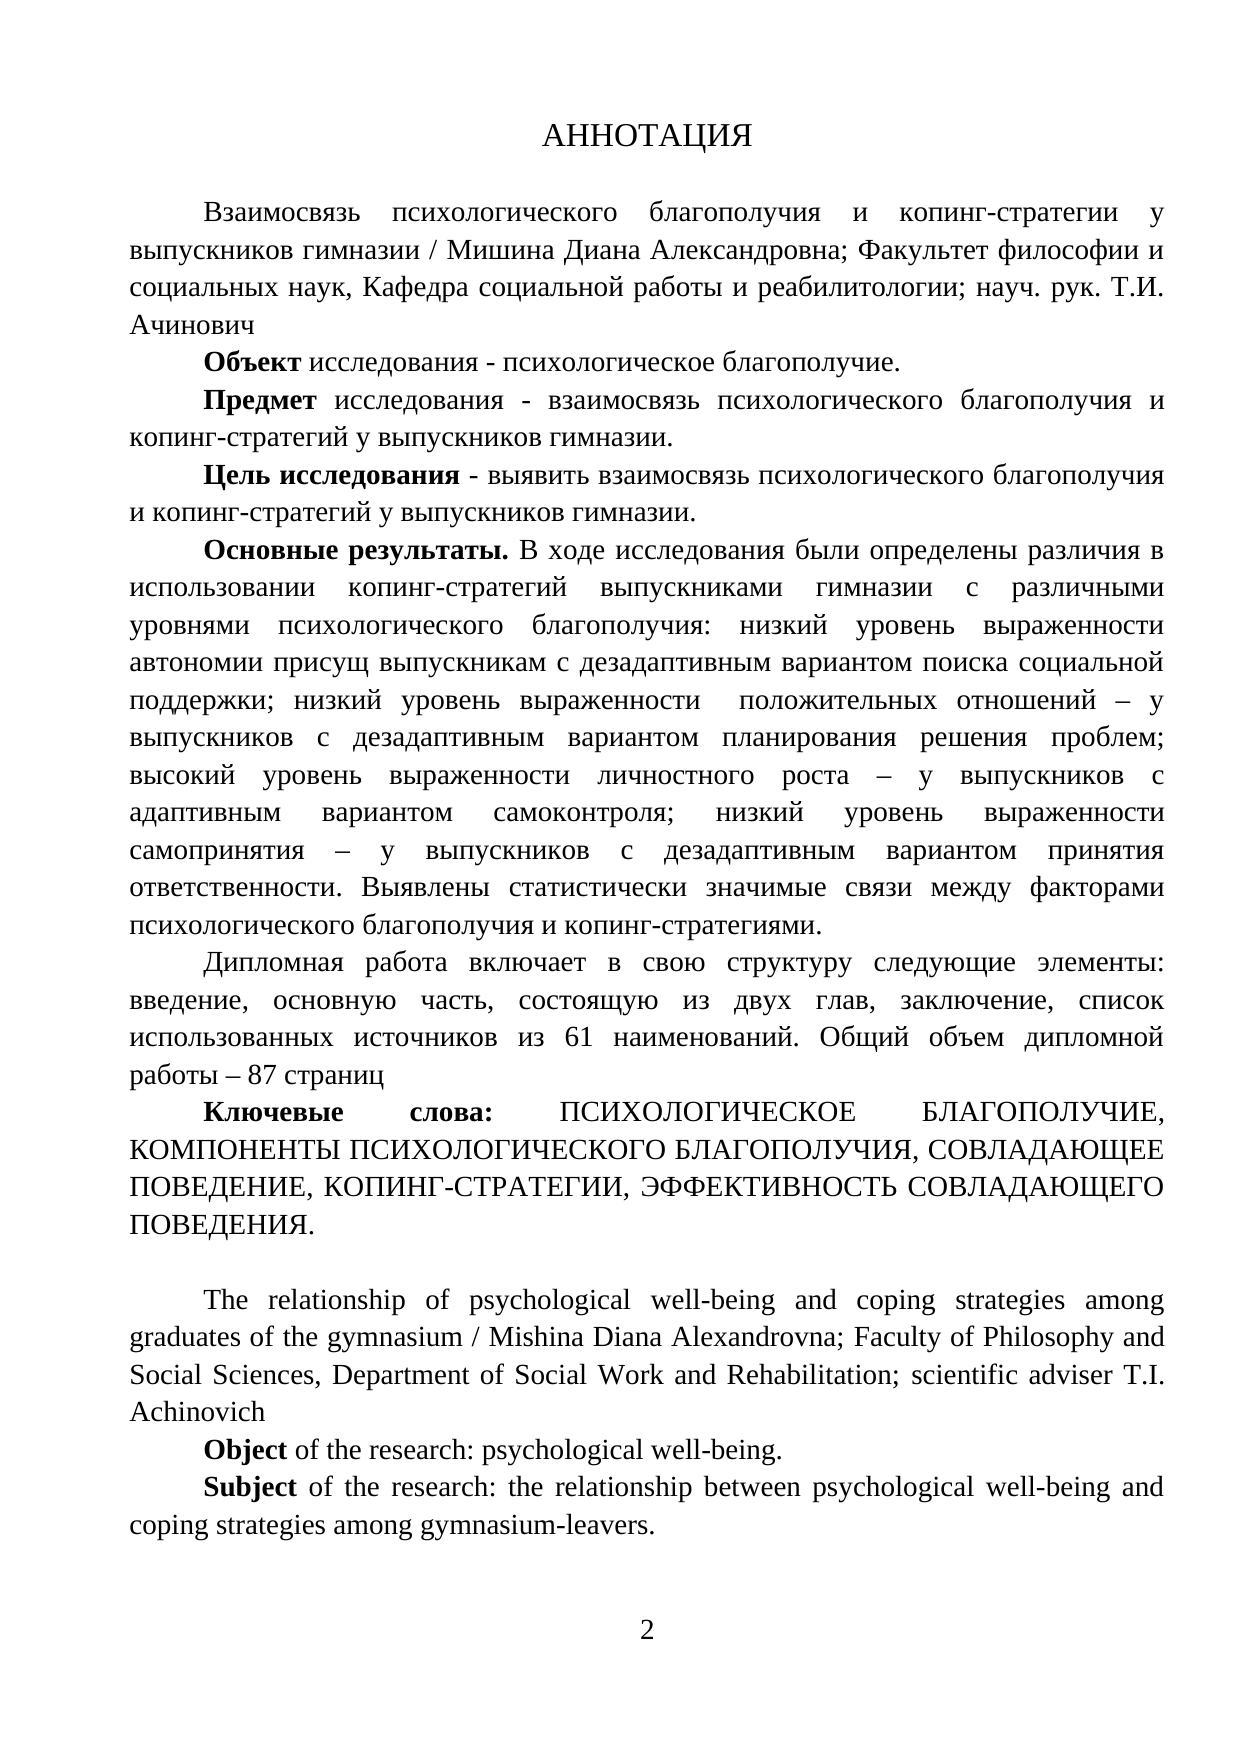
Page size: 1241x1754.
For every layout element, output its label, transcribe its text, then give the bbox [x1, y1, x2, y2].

text Дипломная работа включает в свою структуру следующие элементы: введение, основную часть, состоящую из двух глав, заключение, список использованных источников из 61 наименований. Общий объем дипломной работы – 87 страниц [129, 942, 1165, 1092]
text Предмет исследования - взаимосвязь психологического благополучия и копинг-стратегий у выпускников гимназии. [129, 379, 1165, 454]
text Subject of the research: the relationship between psychological well-being and coping strategies among gymnasium-leavers. [129, 1467, 1165, 1542]
text Объект исследования - психологическое благополучие. [129, 342, 1165, 379]
text Основные результаты. В ходе исследования были определены различия в использовании копинг-стратегий выпускниками гимназии с различными уровнями психологического благополучия: низкий уровень выраженности автономии присущ выпускникам с дезадаптивным вариантом поиска социальной поддержки; низкий уровень выраженности положительных отношений – у выпускников с дезадаптивным вариантом планирования решения проблем; высокий уровень выраженности личностного роста – у выпускников с адаптивным вариантом самоконтроля; низкий уровень выраженности самопринятия – у выпускников с дезадаптивным вариантом принятия ответственности. Выявлены статистически значимые связи между факторами психологического благополучия и копинг-стратегиями. [129, 529, 1165, 942]
text Цель исследования - выявить взаимосвязь психологического благополучия и копинг-стратегий у выпускников гимназии. [129, 454, 1165, 529]
text Взаимосвязь психологического благополучия и копинг-стратегии у выпускников гимназии / Мишина Диана Александровна; Факультет философии и социальных наук, Кафедра социальной работы и реабилитологии; науч. рук. Т.И. Ачинович [129, 192, 1165, 342]
text Object of the research: psychological well-being. [129, 1429, 1165, 1467]
text The relationship of psychological well-being and coping strategies among graduates of the gymnasium / Mishina Diana Alexandrovna; Faculty of Philosophy and Social Sciences, Department of Social Work and Rehabilitation; scientific adviser T.I. Achinovich [129, 1279, 1165, 1429]
list Аннотация [129, 117, 1165, 154]
text Ключевые слова: ПСИХОЛОГИЧЕСКОЕ БЛАГОПОЛУЧИЕ, КОМПОНЕНТЫ ПСИХОЛОГИЧЕСКОГО БЛАГОПОЛУЧИЯ, СОВЛАДАЮЩЕЕ ПОВЕДЕНИЕ, КОПИНГ-СТРАТЕГИИ, ЭФФЕКТИВНОСТЬ СОВЛАДАЮЩЕГО ПОВЕДЕНИЯ. [129, 1092, 1165, 1242]
